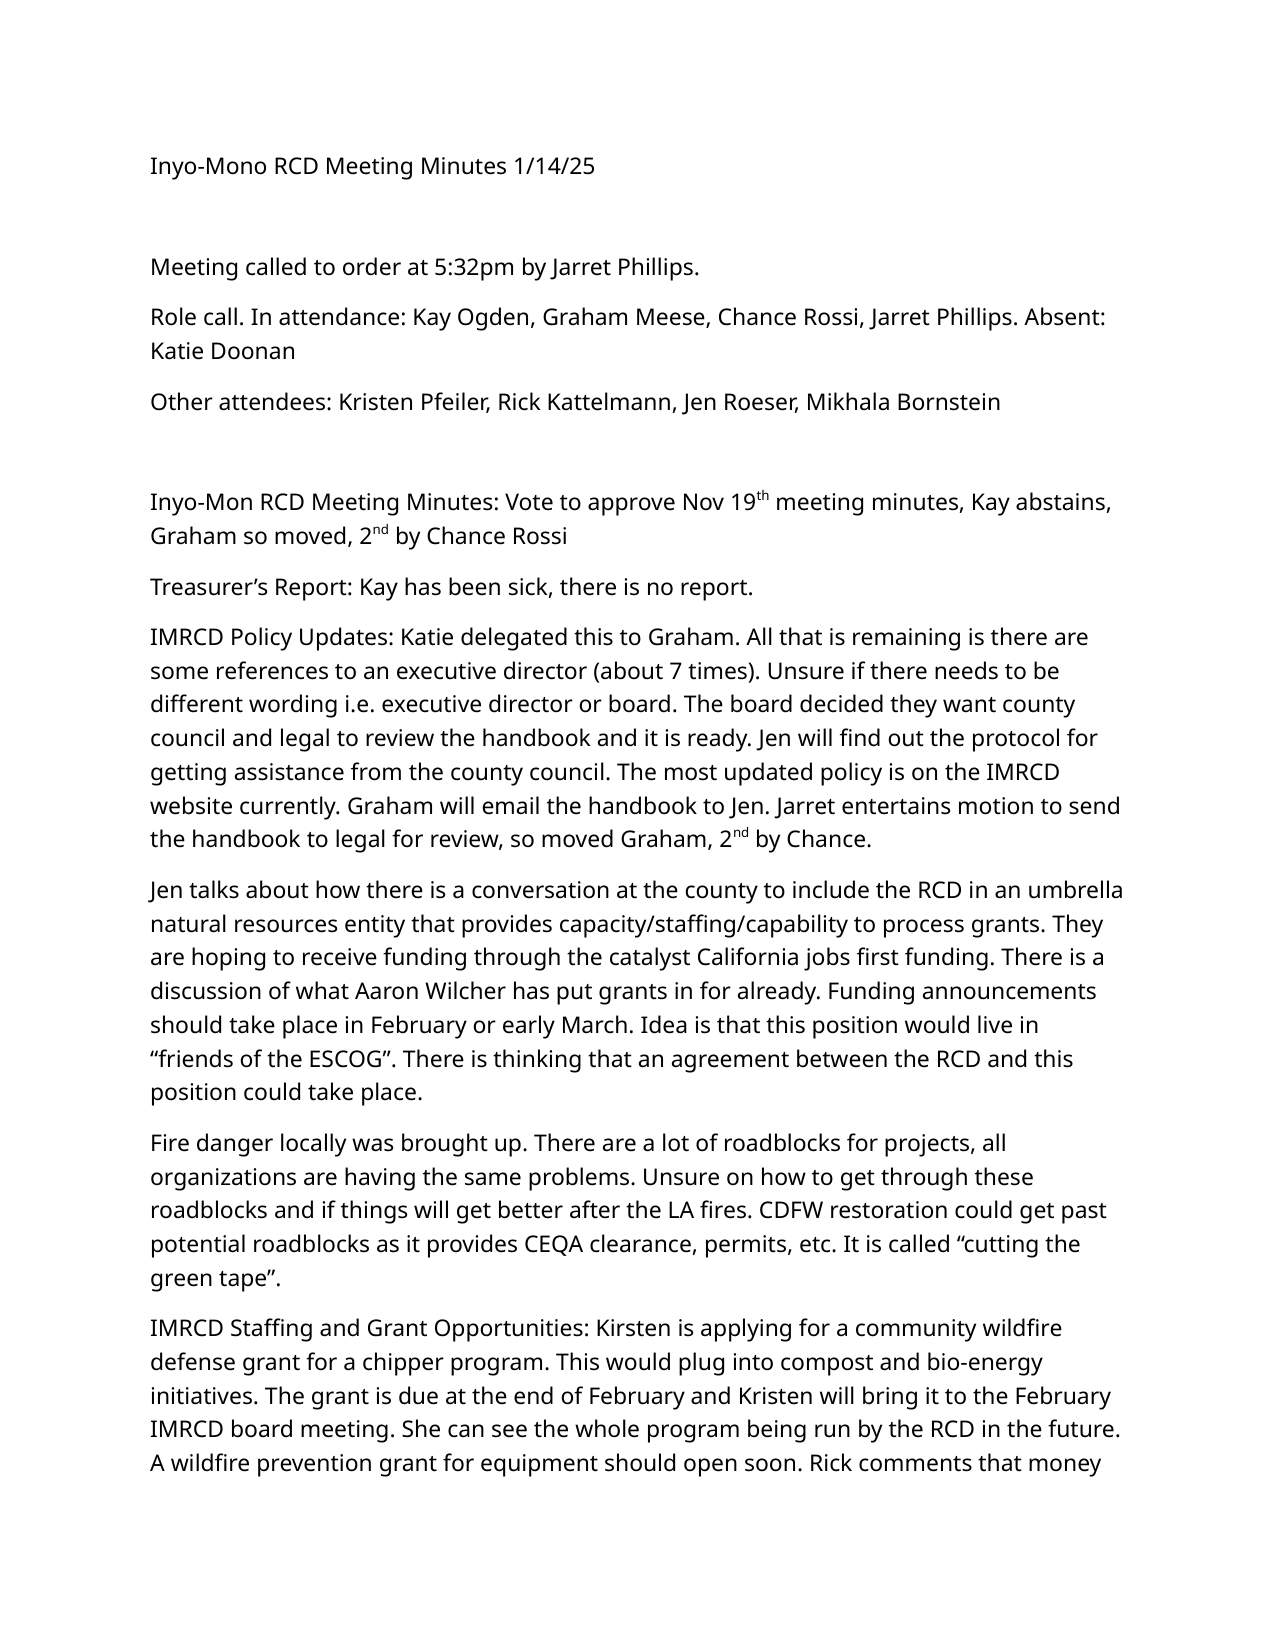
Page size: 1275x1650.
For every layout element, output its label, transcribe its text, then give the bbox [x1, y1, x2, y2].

text Role call. In attendance: Kay Ogden, Graham Meese, Chance Rossi, Jarret Phillips. Absent: Katie Doonan [150, 301, 1125, 366]
text Fire danger locally was brought up. There are a lot of roadblocks for projects, all organizations are having the same problems. Unsure on how to get through these roadblocks and if things will get better after the LA fires. CDFW restoration could get past potential roadblocks as it provides CEQA clearance, permits, etc. It is called “cutting the green tape”. [150, 1127, 1125, 1293]
text Inyo-Mon RCD Meeting Minutes: Vote to approve Nov 19th meeting minutes, Kay abstains, Graham so moved, 2nd by Chance Rossi [150, 486, 1125, 551]
text Jen talks about how there is a conversation at the county to include the RCD in an umbrella natural resources entity that provides capacity/staffing/capability to process grants. They are hoping to receive funding through the catalyst California jobs first funding. There is a discussion of what Aaron Wilcher has put grants in for already. Funding announcements should take place in February or early March. Idea is that this position would live in “friends of the ESCOG”. There is thinking that an agreement between the RCD and this position could take place. [150, 874, 1125, 1107]
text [150, 1312, 1125, 1478]
text IMRCD Policy Updates: Katie delegated this to Graham. All that is remaining is there are some references to an executive director (about 7 times). Unsure if there needs to be different wording i.e. executive director or board. The board decided they want county council and legal to review the handbook and it is ready. Jen will find out the protocol for getting assistance from the county council. The most updated policy is on the IMRCD website currently. Graham will email the handbook to Jen. Jarret entertains motion to send the handbook to legal for review, so moved Graham, 2nd by Chance. [150, 621, 1125, 854]
text Treasurer’s Report: Kay has been sick, there is no report. [150, 570, 1125, 602]
text Meeting called to order at 5:32pm by Jarret Phillips. [150, 251, 1125, 282]
text Inyo-Mono RCD Meeting Minutes 1/14/25 [150, 150, 1125, 181]
text Other attendees: Kristen Pfeiler, Rick Kattelmann, Jen Roeser, Mikhala Bornstein [150, 385, 1125, 417]
